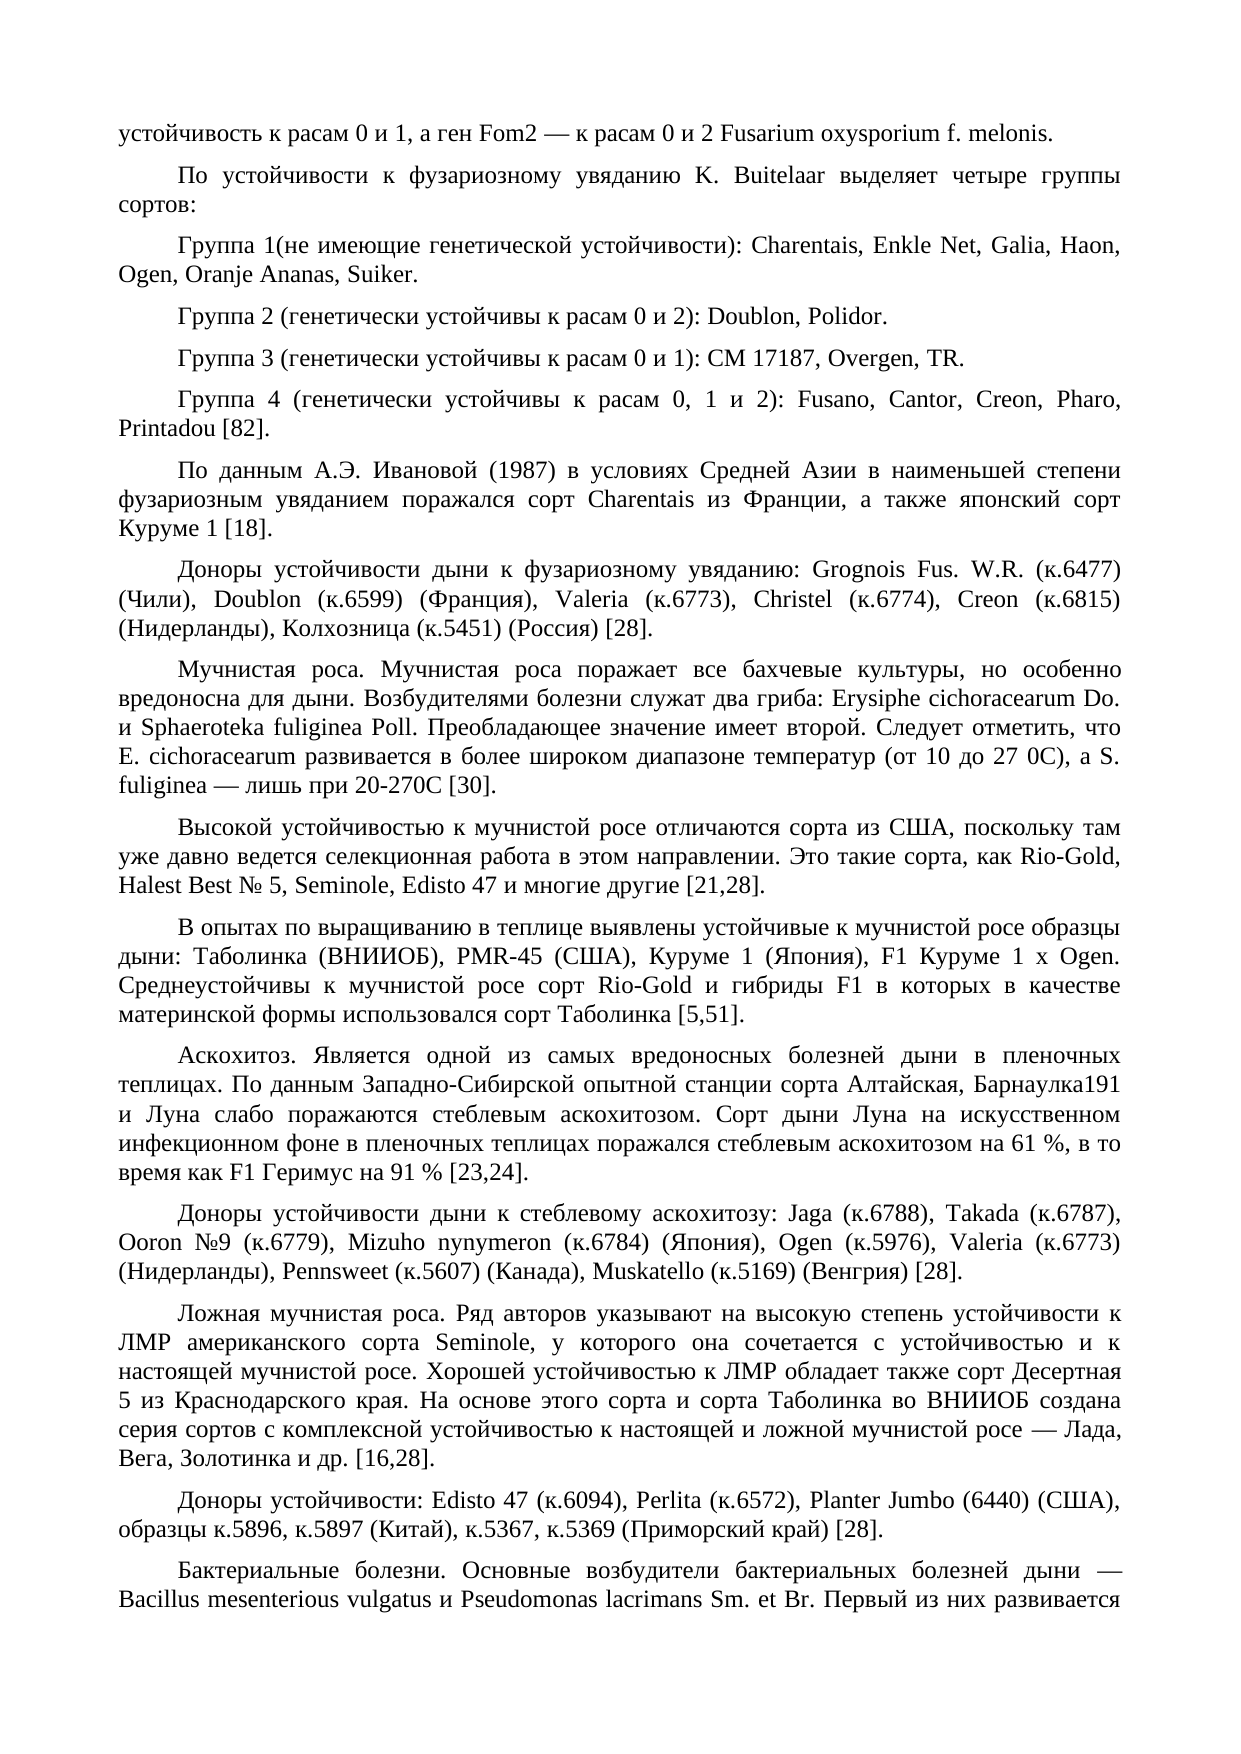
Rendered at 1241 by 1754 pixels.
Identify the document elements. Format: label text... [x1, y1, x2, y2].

text В опытах по выращиванию в теплице выявлены устойчивые к мучнистой росе образцы дыни: Таболинка (ВНИИОБ), PMR-45 (США), Куруме 1 (Япония), F1 Куруме 1 x Ogen. Среднеустойчивы к мучнистой росе сорт Rio-Gold и гибриды F1 в которых в качестве материнской формы использовался сорт Таболинка [5,51]. [118, 912, 1122, 1028]
text Группа 2 (генетически устойчивы к расам 0 и 2): Doublon, Polidor. [118, 301, 1122, 330]
text Аскохитоз. Является одной из самых вредоносных болезней дыни в пленочных теплицах. По данным Западно-Сибирской опытной станции сорта Алтайская, Барнаулка191 и Луна слабо поражаются стеблевым аскохитозом. Сорт дыни Луна на искусственном инфекционном фоне в пленочных теплицах поражался стеблевым аскохитозом на 61 %, в то время как F1 Геримус на 91 % [23,24]. [118, 1040, 1122, 1186]
text Мучнистая роса. Мучнистая роса поражает все бахчевые культуры, но особенно вредоносна для дыни. Возбудителями болезни служат два гриба: Erysiphe cichoracearum Do. и Sphaeroteka fuliginea Poll. Преобладающее значение имеет второй. Следует отметить, что E. cichoracearum развивается в более широком диапазоне температур (от 10 до 27 0С), а S. fuliginea лишь при 20-270С [30]. [118, 654, 1122, 799]
text Группа 1(не имеющие генетической устойчивости): Charentais, Enkle Net, Galia, Haon, Ogen, Oranje Ananas, Suiker. [118, 230, 1122, 288]
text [118, 118, 1122, 147]
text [118, 1555, 1122, 1613]
text Доноры устойчивости дыни к фузариозному увяданию: Grognois Fus. W.R. (к.6477) (Чили), Doublon (к.6599) (Франция), Valeria (к.6773), Christel (к.6774), Сreon (к.6815) (Нидерланды), Колхозница (к.5451) (Россия) [28]. [118, 554, 1122, 642]
text По данным А.Э. Ивановой (1987) в условиях Средней Азии в наименьшей степени фузариозным увяданием поражался сорт Charentais из Франции, а также японский сорт Куруме 1 [18]. [118, 455, 1122, 542]
text По устойчивости к фузариозному увяданию K. Buitelaar выделяет четыре группы сортов: [118, 160, 1122, 218]
text Доноры устойчивости: Edisto 47 (к.6094), Perlita (к.6572), Planter Jumbo (6440) (США), образцы к.5896, к.5897 (Китай), к.5367, к.5369 (Приморский край) [28]. [118, 1485, 1122, 1543]
text Группа 3 (генетически устойчивы к расам 0 и 1): СM 17187, Overgen, TR. [118, 342, 1122, 372]
text Доноры устойчивости дыни к стеблевому аскохитозу: Jaga (к.6788), Takada (к.6787), Ooron №9 (к.6779), Mizuho nynymeron (к.6784) (Япония), Ogen (к.5976), Valeria (к.6773) (Нидерланды), Pennsweet (к.5607) (Канада), Muskatello (к.5169) (Венгрия) [28]. [118, 1198, 1122, 1285]
text Группа 4 (генетически устойчивы к расам 0, 1 и 2): Fusano, Cantor, Creon, Pharo, Printadou [82]. [118, 384, 1122, 442]
text Ложная мучнистая роса. Ряд авторов указывают на высокую степень устойчивости к ЛМР американского сорта Seminole, у которого она сочетается с устойчивостью и к настоящей мучнистой росе. Хорошей устойчивостью к ЛМР обладает также сорт Десертная 5 из Краснодарского края. На основе этого сорта и сорта Таболинка во ВНИИОБ создана серия сортов с комплексной устойчивостью к настоящей и ложной мучнистой росе Лада, Вега, Золотинка и др. [16,28]. [118, 1298, 1122, 1472]
text Высокой устойчивостью к мучнистой росе отличаются сорта из США, поскольку там уже давно ведется селекционная работа в этом направлении. Это такие сорта, как Rio-Gold, Halest Best № 5, Seminole, Edisto 47 и многие другие [21,28]. [118, 812, 1122, 899]
